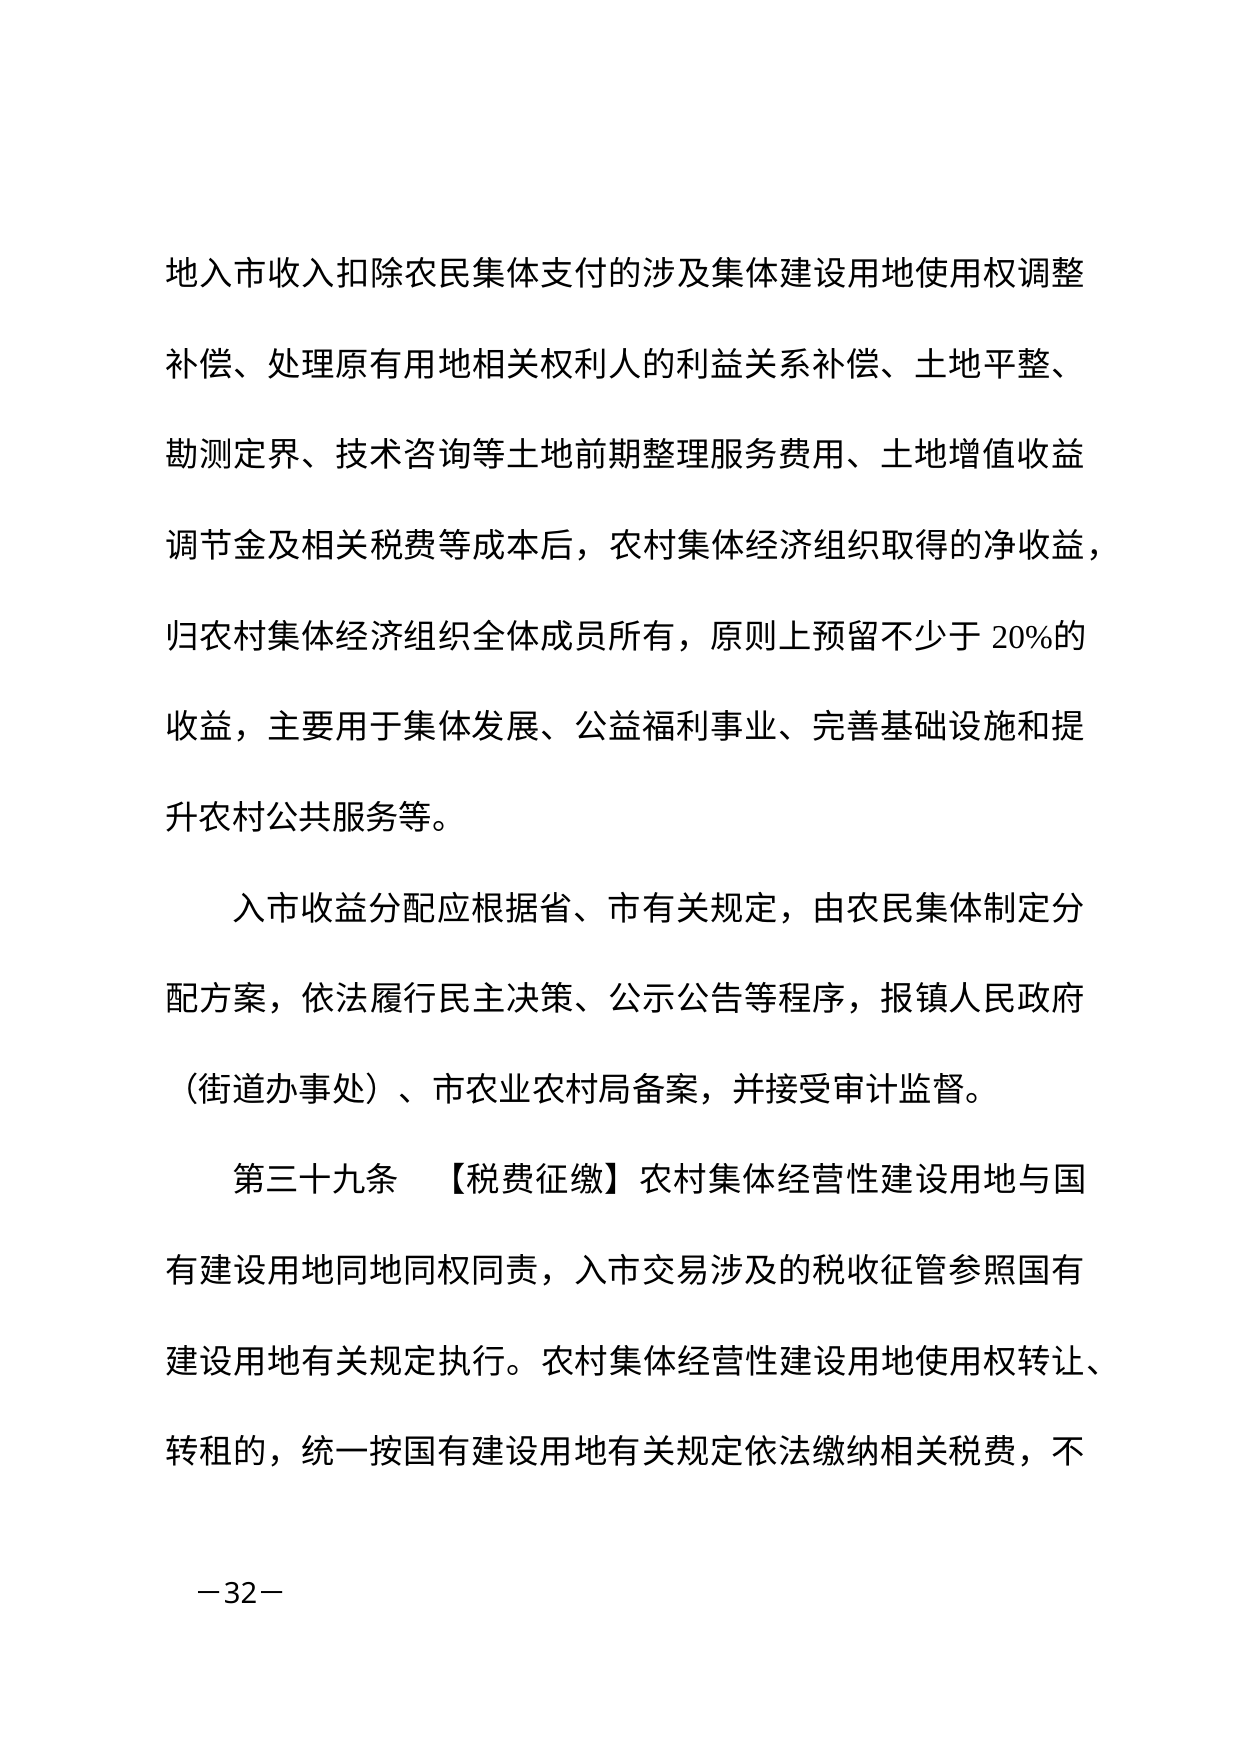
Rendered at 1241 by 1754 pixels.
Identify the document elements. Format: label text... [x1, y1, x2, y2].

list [165, 1132, 1087, 1494]
text 入市收益分配应根据省、市有关规定，由农民集体制定分配方案，依法履行民主决策、公示公告等程序，报镇人民政府（街道办事处）、市农业农村局备案，并接受审计监督。 [165, 860, 1087, 1132]
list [165, 226, 1087, 860]
